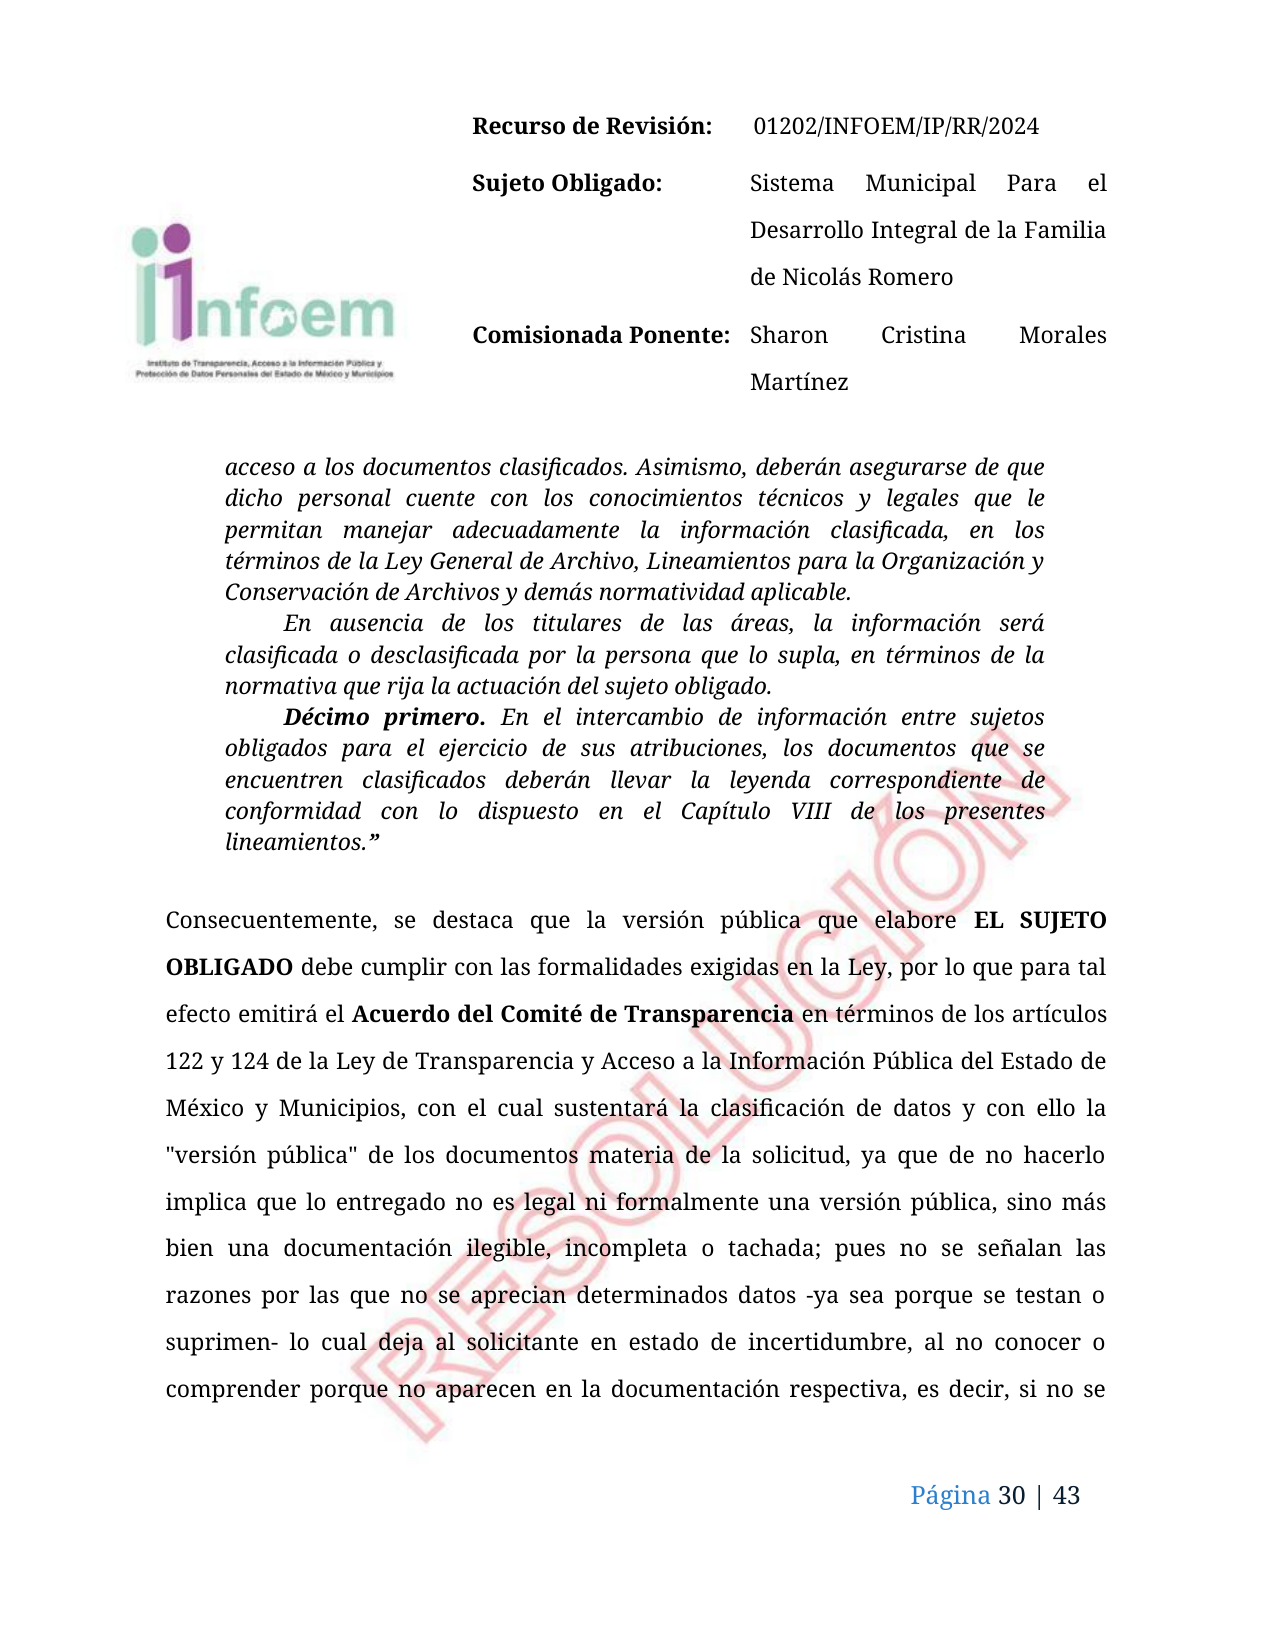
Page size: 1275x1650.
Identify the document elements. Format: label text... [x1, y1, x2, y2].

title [224, 451, 1048, 607]
picture [2, 158, 1275, 1650]
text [165, 904, 1107, 1404]
title En ausencia de los titulares de las áreas, la información será clasificada o desclasificada por la persona que lo supla, en términos de la normativa que rija la actuación del sujeto obligado. [224, 607, 1048, 701]
title Décimo primero. En el intercambio de información entre sujetos obligados para el ejercicio de sus atribuciones, los documentos que se encuentren clasificados deberán llevar la leyenda correspondiente de conformidad con lo dispuesto en el Capítulo VIII de los presentes lineamientos.” [224, 701, 1048, 857]
